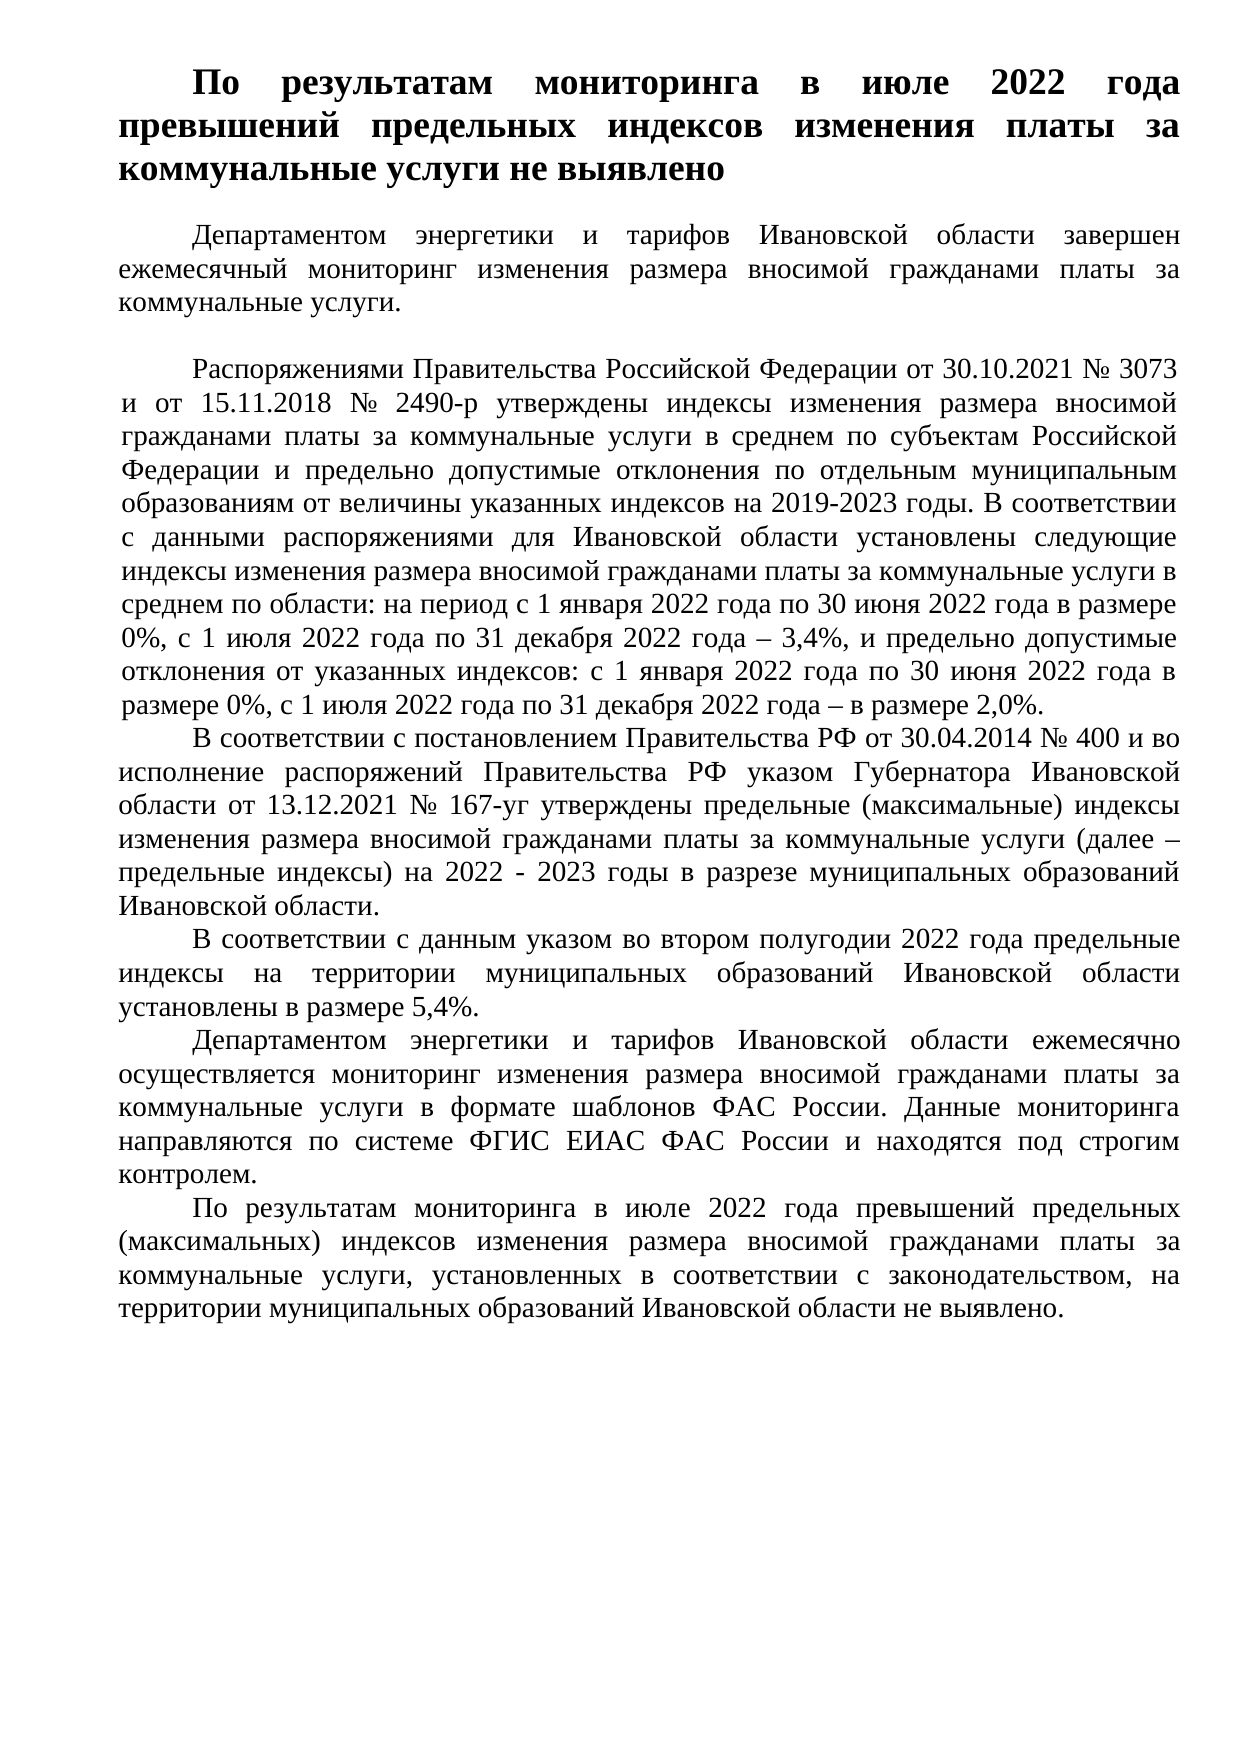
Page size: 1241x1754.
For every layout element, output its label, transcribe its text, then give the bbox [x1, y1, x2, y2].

text Распоряжениями Правительства Российской Федерации от 30.10.2021 № 3073 и от 15.11.2018 № 2490-р утверждены индексы изменения размера вносимой гражданами платы за коммунальные услуги в среднем по субъектам Российской Федерации и предельно допустимые отклонения по отдельным муниципальным образованиям от величины указанных индексов на 2019-2023 годы. В соответствии с данными распоряжениями для Ивановской области установлены следующие индексы изменения размера вносимой гражданами платы за коммунальные услуги в среднем по области: на период с 1 января 2022 года по 30 июня 2022 года в размере 0%, с 1 июля 2022 года по 31 декабря 2022 года – 3,4%, и предельно допустимые отклонения от указанных индексов: с 1 января 2022 года по 30 июня 2022 года в размере 0%, с 1 июля 2022 года по 31 декабря 2022 года – в размере 2,0%. [121, 351, 1178, 720]
text В соответствии с данным указом во втором полугодии 2022 года предельные индексы на территории муниципальных образований Ивановской области установлены в размере 5,4%. [118, 922, 1181, 1022]
text В соответствии с постановлением Правительства РФ от 30.04.2014 № 400 и во исполнение распоряжений Правительства РФ указом Губернатора Ивановской области от 13.12.2021 № 167-уг утверждены предельные (максимальные) индексы изменения размера вносимой гражданами платы за коммунальные услуги (далее – предельные индексы) на 2022 - 2023 годы в разрезе муниципальных образований Ивановской области. [118, 720, 1181, 922]
text По результатам мониторинга в июле 2022 года превышений предельных индексов изменения платы за коммунальные услуги не выявлено [118, 59, 1181, 188]
text Департаментом энергетики и тарифов Ивановской области завершен ежемесячный мониторинг изменения размера вносимой гражданами платы за коммунальные услуги. [118, 217, 1181, 318]
text По результатам мониторинга в июле 2022 года превышений предельных (максимальных) индексов изменения размера вносимой гражданами платы за коммунальные услуги, установленных в соответствии с законодательством, на территории муниципальных образований Ивановской области не выявлено. [118, 1190, 1181, 1324]
text Департаментом энергетики и тарифов Ивановской области ежемесячно осуществляется мониторинг изменения размера вносимой гражданами платы за коммунальные услуги в формате шаблонов ФАС России. Данные мониторинга направляются по системе ФГИС ЕИАС ФАС России и находятся под строгим контролем. [118, 1022, 1181, 1190]
